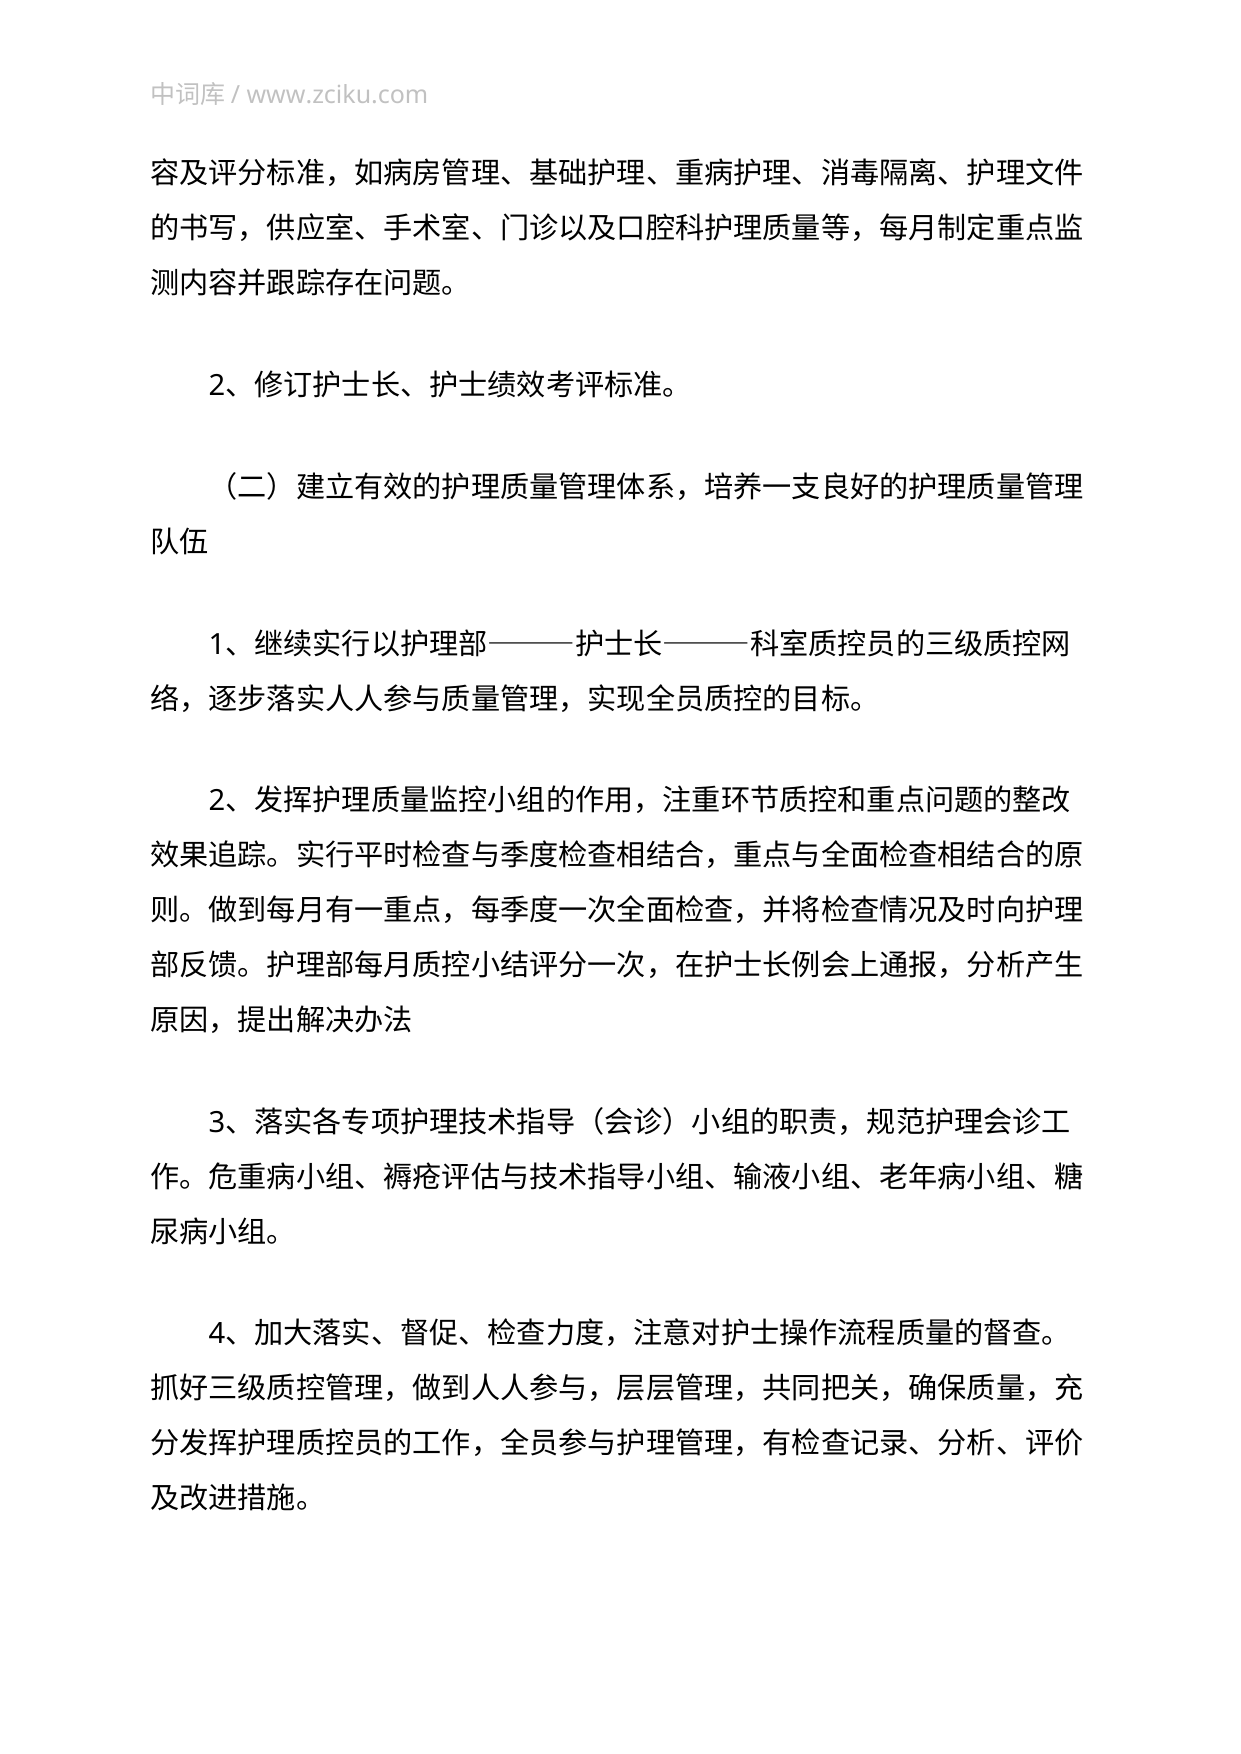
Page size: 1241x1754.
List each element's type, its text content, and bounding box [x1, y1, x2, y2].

text 2、修订护士长、护士绩效考评标准。 [150, 362, 1090, 404]
text 4、加大落实、督促、检查力度，注意对护士操作流程质量的督查。抓好三级质控管理，做到人人参与，层层管理，共同把关，确保质量，充分发挥护理质控员的工作，全员参与护理管理，有检查记录、分析、评价及改进措施。 [150, 1310, 1090, 1517]
text 3、落实各专项护理技术指导（会诊）小组的职责，规范护理会诊工作。危重病小组、褥疮评估与技术指导小组、输液小组、老年病小组、糖尿病小组。 [150, 1098, 1090, 1251]
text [150, 150, 1090, 302]
text 1、继续实行以护理部———护士长———科室质控员的三级质控网络，逐步落实人人参与质量管理，实现全员质控的目标。 [150, 620, 1090, 717]
text 2、发挥护理质量监控小组的作用，注重环节质控和重点问题的整改效果追踪。实行平时检查与季度检查相结合，重点与全面检查相结合的原则。做到每月有一重点，每季度一次全面检查，并将检查情况及时向护理部反馈。护理部每月质控小结评分一次，在护士长例会上通报，分析产生原因，提出解决办法 [150, 777, 1090, 1039]
text （二）建立有效的护理质量管理体系，培养一支良好的护理质量管理队伍 [150, 463, 1090, 561]
